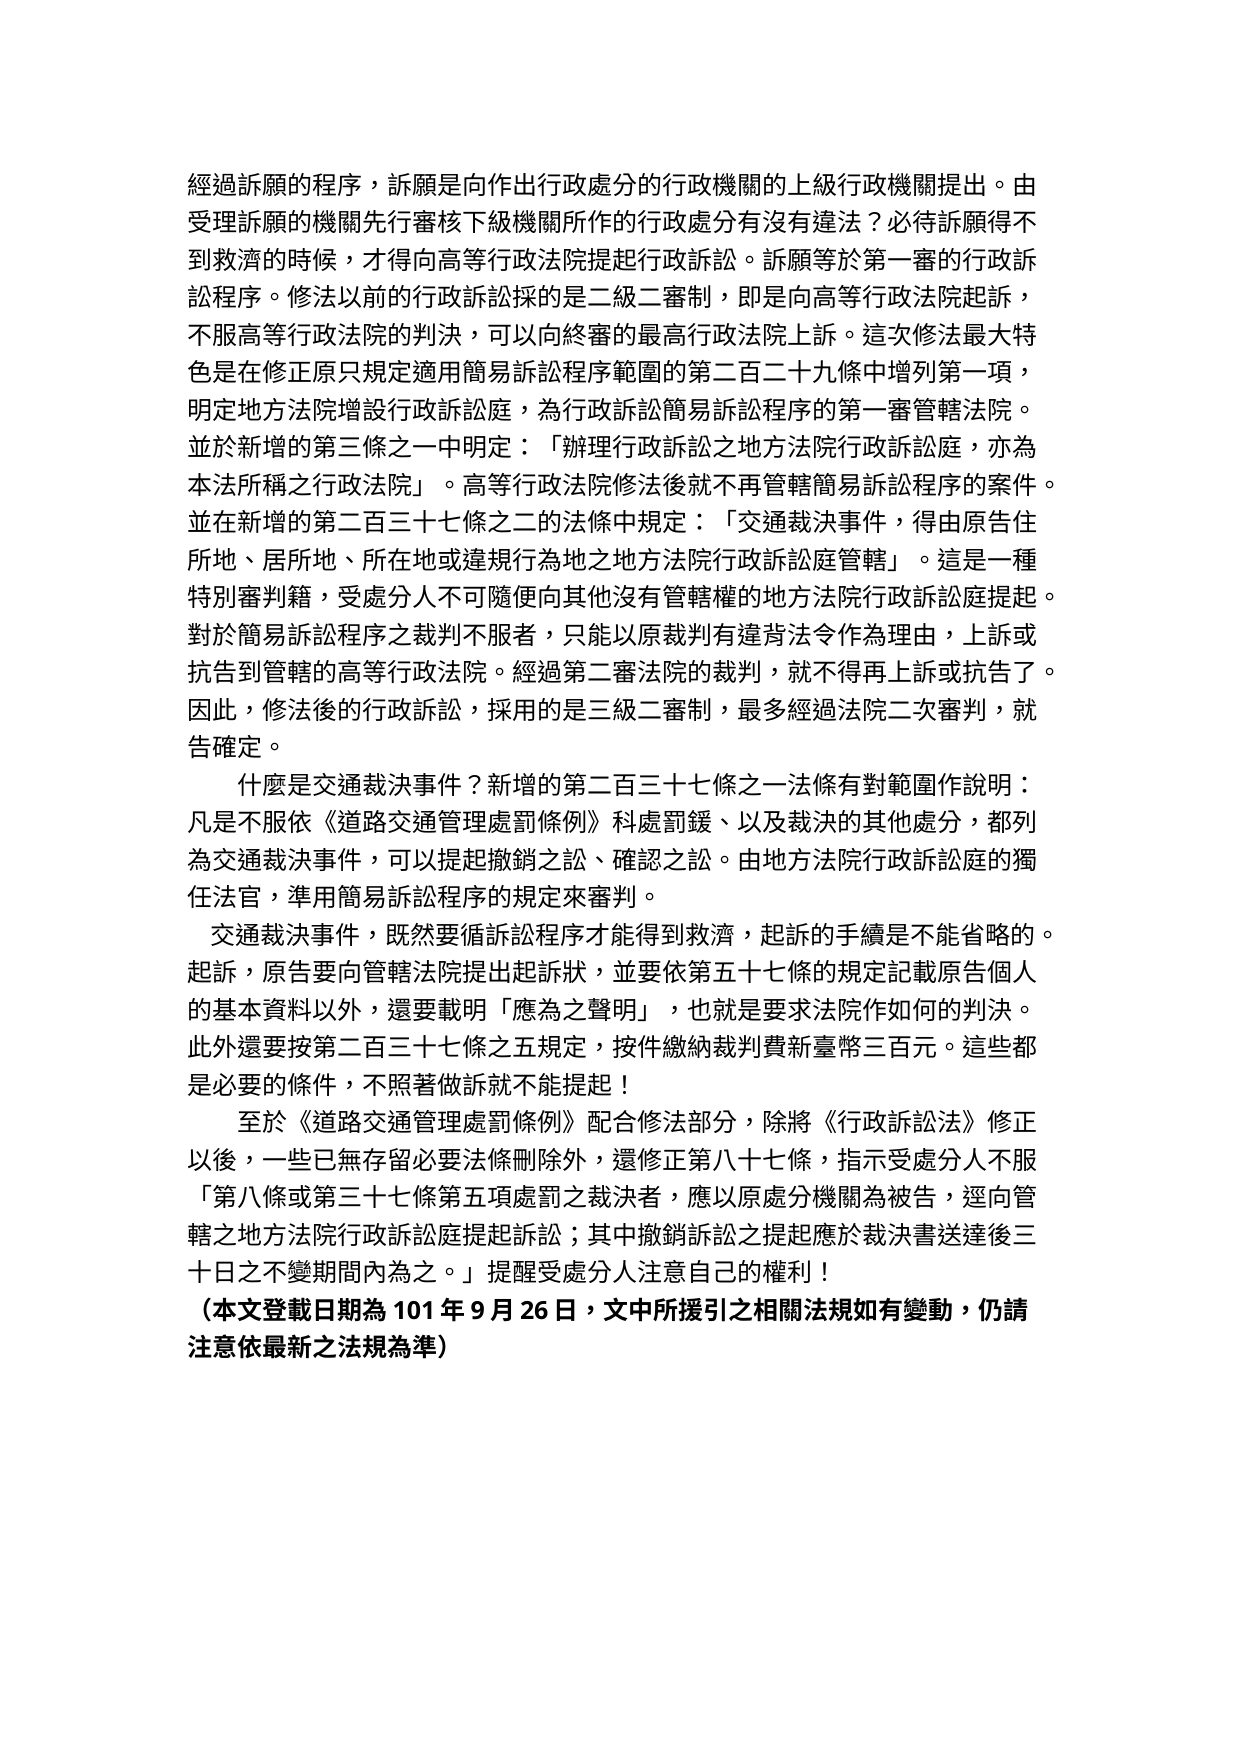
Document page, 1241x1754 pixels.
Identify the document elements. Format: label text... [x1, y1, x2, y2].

text （本文登載日期為101年9月26日，文中所援引之相關法規如有變動，仍請注意依最新之法規為準） [187, 1289, 1053, 1364]
text 至於《道路交通管理處罰條例》配合修法部分，除將《行政訴訟法》修正以後，一些已無存留必要法條刪除外，還修正第八十七條，指示受處分人不服「第八條或第三十七條第五項處罰之裁決者，應以原處分機關為被告，逕向管轄之地方法院行政訴訟庭提起訴訟；其中撤銷訴訟之提起應於裁決書送達後三十日之不變期間內為之。」提醒受處分人注意自己的權利！ [187, 1102, 1053, 1289]
text 交通裁決事件，既然要循訴訟程序才能得到救濟，起訴的手續是不能省略的。起訴，原告要向管轄法院提出起訴狀，並要依第五十七條的規定記載原告個人的基本資料以外，還要載明「應為之聲明」，也就是要求法院作如何的判決。此外還要按第二百三十七條之五規定，按件繳納裁判費新臺幣三百元。這些都是必要的條件，不照著做訴就不能提起！ [187, 914, 1053, 1102]
text 什麼是交通裁決事件？新增的第二百三十七條之一法條有對範圍作說明：凡是不服依《道路交通管理處罰條例》科處罰鍰、以及裁決的其他處分，都列為交通裁決事件，可以提起撤銷之訟、確認之訟。由地方法院行政訴訟庭的獨任法官，準用簡易訴訟程序的規定來審判。 [187, 764, 1053, 914]
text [187, 164, 1053, 764]
